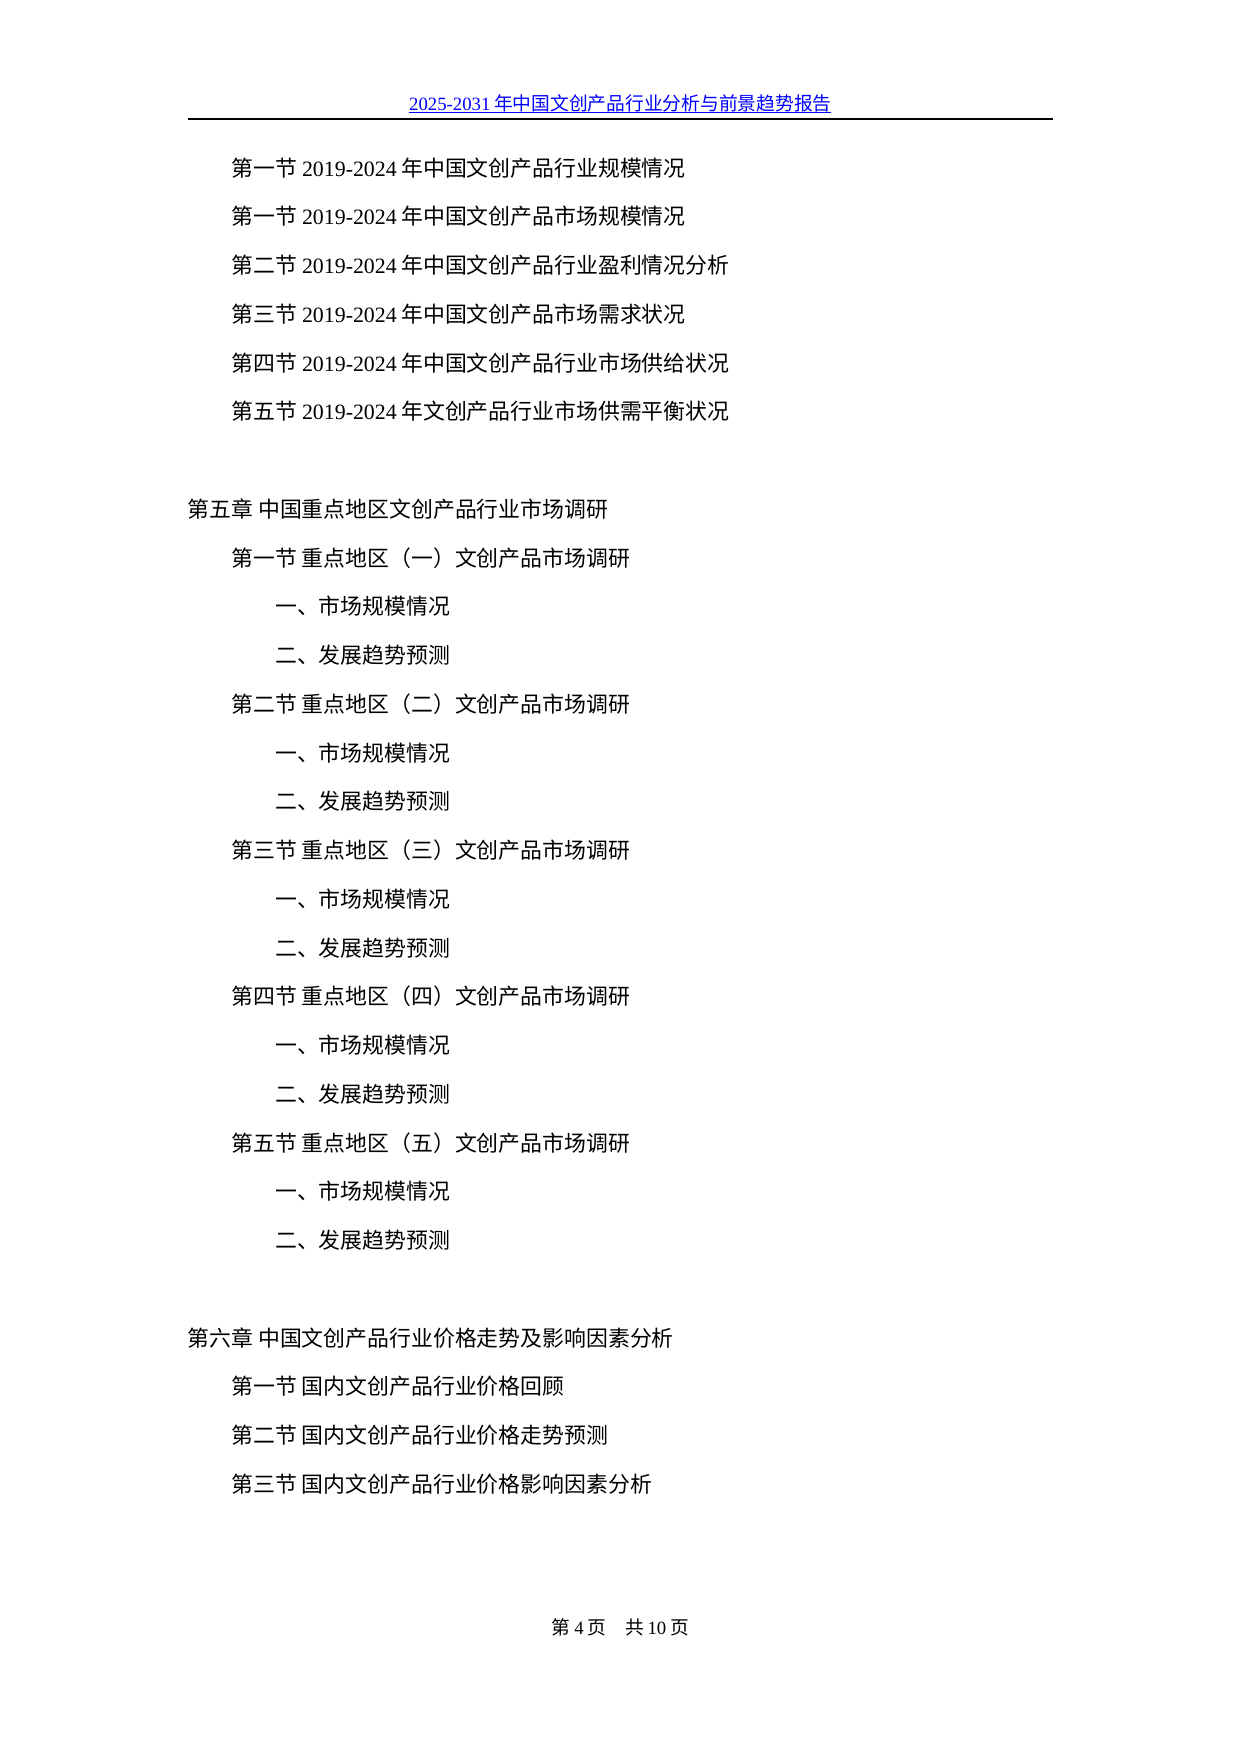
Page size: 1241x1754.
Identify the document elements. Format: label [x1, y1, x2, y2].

text [187, 150, 1053, 1499]
